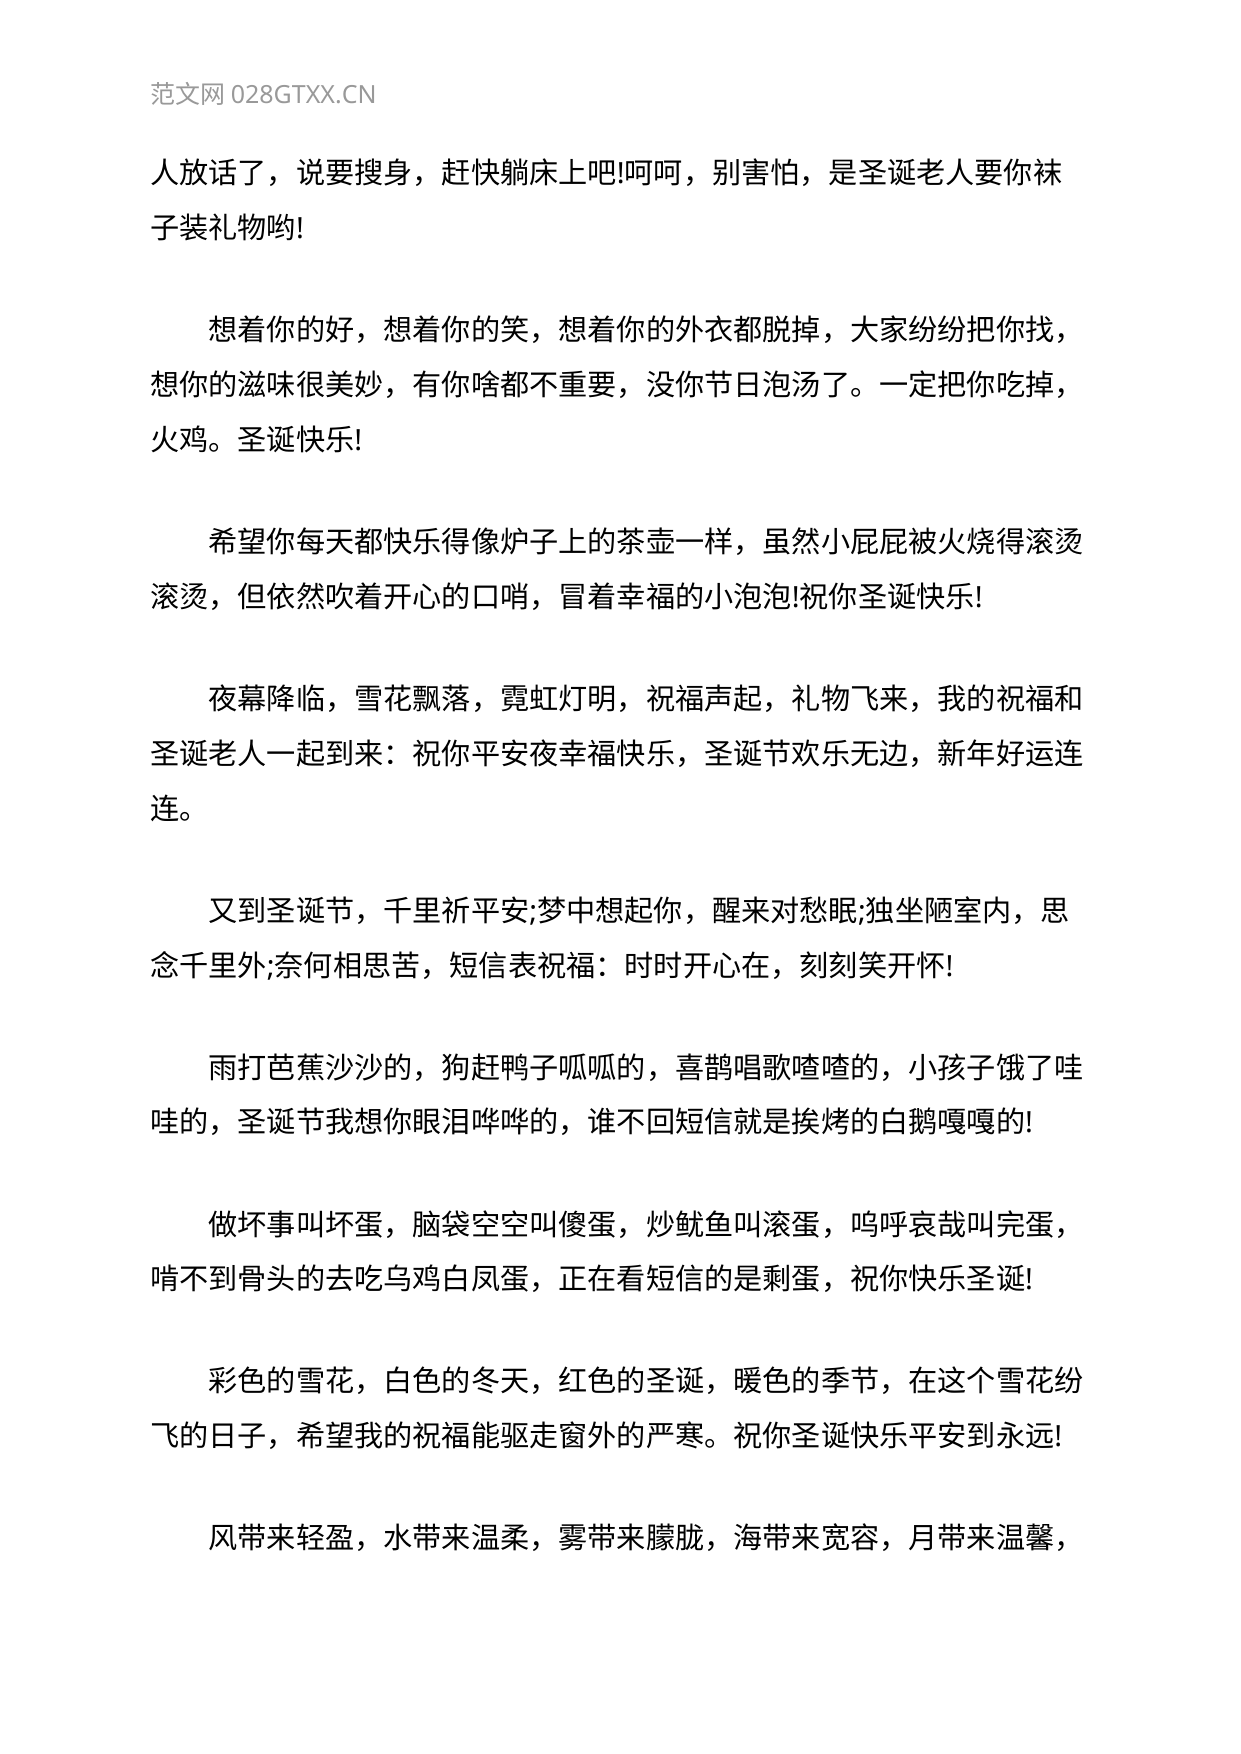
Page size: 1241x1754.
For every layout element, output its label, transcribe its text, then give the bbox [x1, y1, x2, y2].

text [150, 1515, 1090, 1557]
text 做坏事叫坏蛋，脑袋空空叫傻蛋，炒鱿鱼叫滚蛋，呜呼哀哉叫完蛋，啃不到骨头的去吃乌鸡白凤蛋，正在看短信的是剩蛋，祝你快乐圣诞! [150, 1201, 1090, 1298]
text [150, 150, 1090, 247]
text 彩色的雪花，白色的冬天，红色的圣诞，暖色的季节，在这个雪花纷飞的日子，希望我的祝福能驱走窗外的严寒。祝你圣诞快乐平安到永远! [150, 1358, 1090, 1455]
text 雨打芭蕉沙沙的，狗赶鸭子呱呱的，喜鹊唱歌喳喳的，小孩子饿了哇哇的，圣诞节我想你眼泪哗哗的，谁不回短信就是挨烤的白鹅嘎嘎的! [150, 1044, 1090, 1141]
text 夜幕降临，雪花飘落，霓虹灯明，祝福声起，礼物飞来，我的祝福和圣诞老人一起到来：祝你平安夜幸福快乐，圣诞节欢乐无边，新年好运连连。 [150, 676, 1090, 828]
text 又到圣诞节，千里祈平安;梦中想起你，醒来对愁眠;独坐陋室内，思念千里外;奈何相思苦，短信表祝福：时时开心在，刻刻笑开怀! [150, 887, 1090, 984]
text 想着你的好，想着你的笑，想着你的外衣都脱掉，大家纷纷把你找，想你的滋味很美妙，有你啥都不重要，没你节日泡汤了。一定把你吃掉，火鸡。圣诞快乐! [150, 307, 1090, 459]
text 希望你每天都快乐得像炉子上的茶壶一样，虽然小屁屁被火烧得滚烫滚烫，但依然吹着开心的口哨，冒着幸福的小泡泡!祝你圣诞快乐! [150, 519, 1090, 616]
